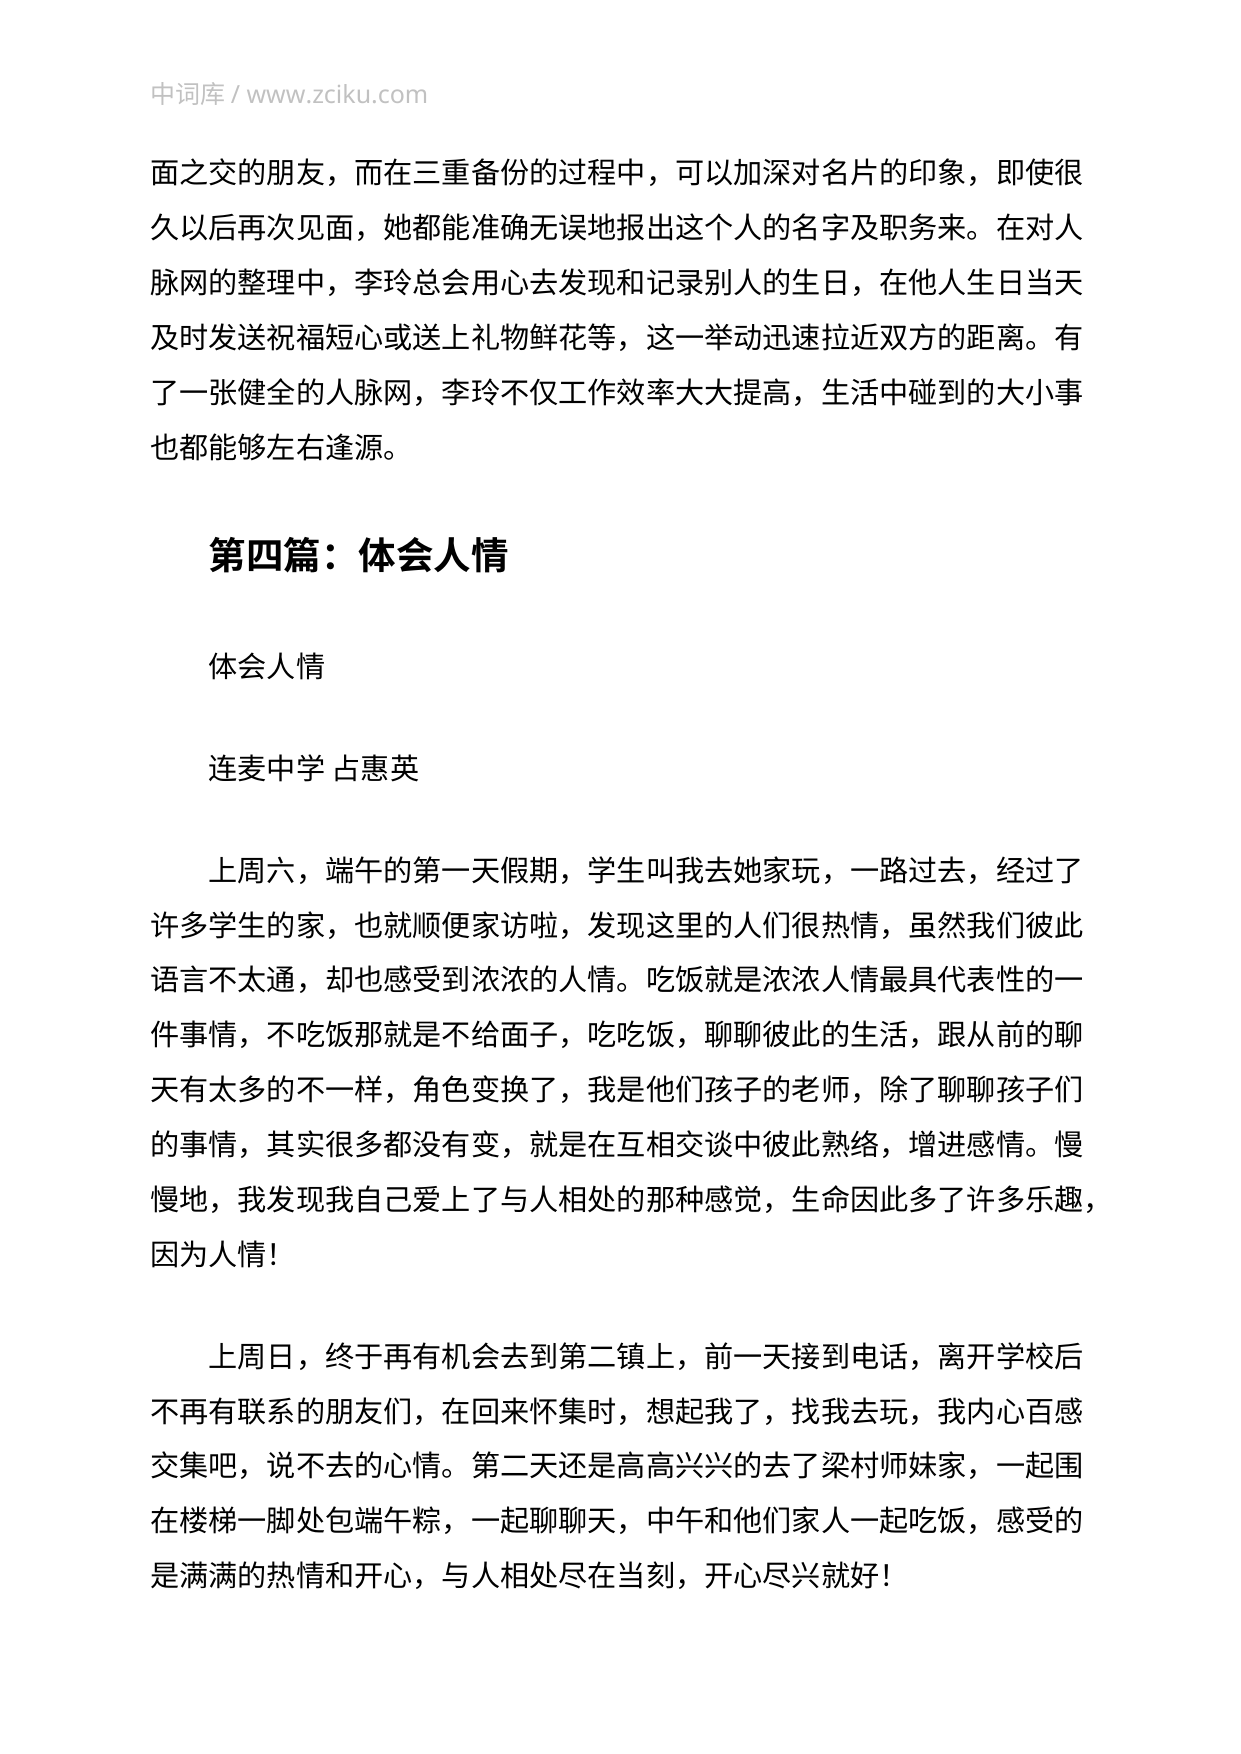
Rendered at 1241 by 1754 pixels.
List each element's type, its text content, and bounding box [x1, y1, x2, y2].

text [150, 150, 1090, 467]
text 上周六，端午的第一天假期，学生叫我去她家玩，一路过去，经过了许多学生的家，也就顺便家访啦，发现这里的人们很热情，虽然我们彼此语言不太通，却也感受到浓浓的人情。吃饭就是浓浓人情最具代表性的一件事情，不吃饭那就是不给面子，吃吃饭，聊聊彼此的生活，跟从前的聊天有太多的不一样，角色变换了，我是他们孩子的老师，除了聊聊孩子们的事情，其实很多都没有变，就是在互相交谈中彼此熟络，增进感情。慢慢地，我发现我自己爱上了与人相处的那种感觉，生命因此多了许多乐趣，因为人情！ [150, 847, 1090, 1274]
text 连麦中学 占惠英 [150, 745, 1090, 788]
text 第四篇：体会人情 [150, 526, 1090, 581]
text 体会人情 [150, 644, 1090, 686]
text 上周日，终于再有机会去到第二镇上，前一天接到电话，离开学校后不再有联系的朋友们，在回来怀集时，想起我了，找我去玩，我内心百感交集吧，说不去的心情。第二天还是高高兴兴的去了梁村师妹家，一起围在楼梯一脚处包端午粽，一起聊聊天，中午和他们家人一起吃饭，感受的是满满的热情和开心，与人相处尽在当刻，开心尽兴就好！ [150, 1333, 1090, 1595]
